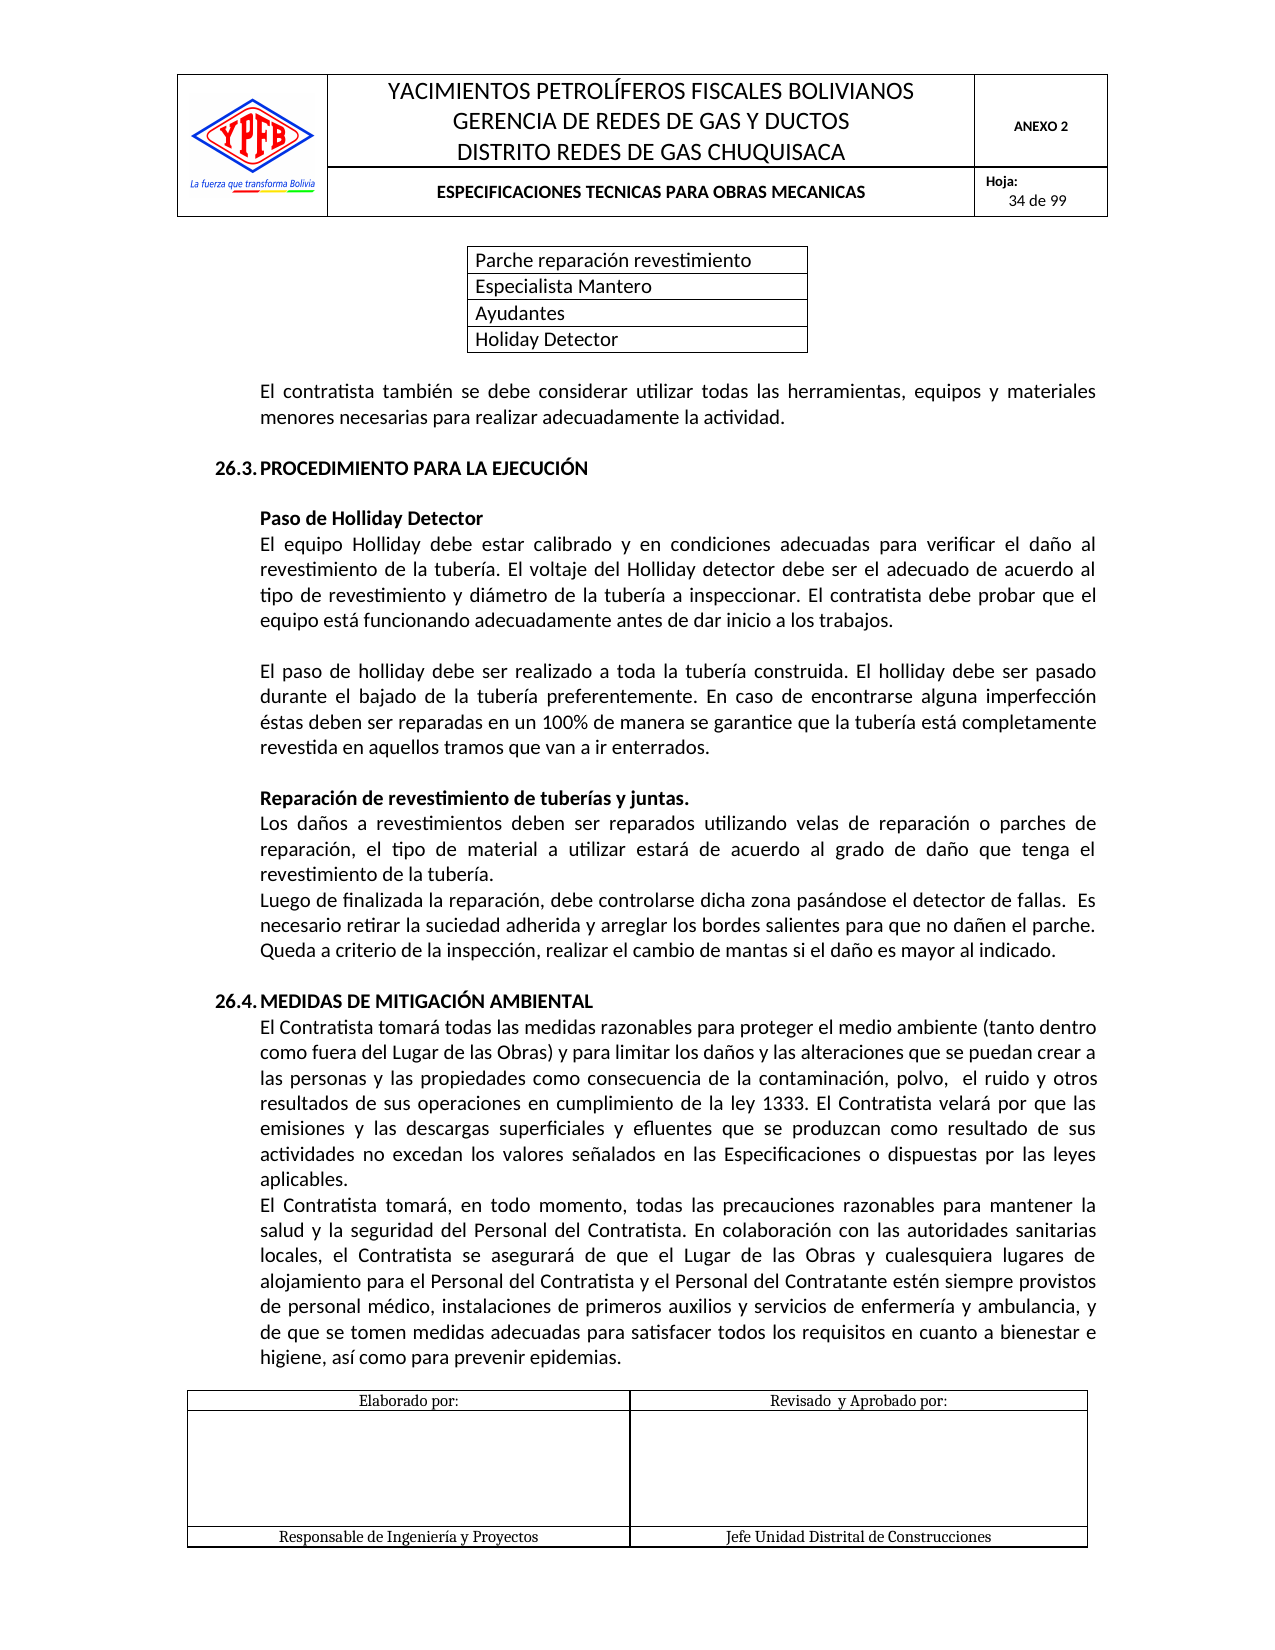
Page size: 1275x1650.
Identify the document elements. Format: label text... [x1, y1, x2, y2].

list Luego de finalizada la reparación, debe controlarse dicha zona pasándose el detector de fallas. Es necesario retirar la suciedad adherida y arreglar los bordes salientes para que no dañen el parche. Queda a criterio de la inspección, realizar el cambio de mantas si el daño es mayor al indicado. [260, 887, 1098, 963]
list Los daños a revestimientos deben ser reparados utilizando velas de reparación o parches de reparación, el tipo de material a utilizar estará de acuerdo al grado de daño que tenga el revestimiento de la tubería. [260, 811, 1098, 887]
table_cell Parche reparación revestimiento [468, 247, 807, 272]
table_cell Holiday Detector [468, 327, 807, 352]
list El paso de holliday debe ser realizado a toda la tubería construida. El holliday debe ser pasado durante el bajado de la tubería preferentemente. En caso de encontrarse alguna imperfección éstas deben ser reparadas en un 100% de manera se garantice que la tubería está completamente revestida en aquellos tramos que van a ir enterrados. [260, 658, 1098, 760]
picture [188, 93, 316, 198]
table_cell Especialista Mantero [468, 274, 807, 299]
list MEDIDAS DE MITIGACIÓN AMBIENTAL [215, 988, 1098, 1014]
list Paso de Holliday Detector [260, 506, 1098, 531]
list El contratista también se debe considerar utilizar todas las herramientas, equipos y materiales menores necesarias para realizar adecuadamente la actividad. [260, 378, 1098, 429]
list Reparación de revestimiento de tuberías y juntas. [260, 785, 1098, 811]
list El Contratista tomará, en todo momento, todas las precauciones razonables para mantener la salud y la seguridad del Personal del Contratista. En colaboración con las autoridades sanitarias locales, el Contratista se asegurará de que el Lugar de las Obras y cualesquiera lugares de alojamiento para el Personal del Contratista y el Personal del Contratante estén siempre provistos de personal médico, instalaciones de primeros auxilios y servicios de enfermería y ambulancia, y de que se tomen medidas adecuadas para satisfacer todos los requisitos en cuanto a bienestar e higiene, así como para prevenir epidemias. [260, 1192, 1098, 1370]
list PROCEDIMIENTO PARA LA EJECUCIÓN [215, 455, 1098, 480]
list El equipo Holliday debe estar calibrado y en condiciones adecuadas para verificar el daño al revestimiento de la tubería. El voltaje del Holliday detector debe ser el adecuado de acuerdo al tipo de revestimiento y diámetro de la tubería a inspeccionar. El contratista debe probar que el equipo está funcionando adecuadamente antes de dar inicio a los trabajos. [260, 531, 1098, 633]
list El Contratista tomará todas las medidas razonables para proteger el medio ambiente (tanto dentro como fuera del Lugar de las Obras) y para limitar los daños y las alteraciones que se puedan crear a las personas y las propiedades como consecuencia de la contaminación, polvo, el ruido y otros resultados de sus operaciones en cumplimiento de la ley 1333. El Contratista velará por que las emisiones y las descargas superficiales y efluentes que se produzcan como resultado de sus actividades no excedan los valores señalados en las Especificaciones o dispuestas por las leyes aplicables. [260, 1014, 1098, 1192]
table_cell Ayudantes [468, 300, 807, 326]
